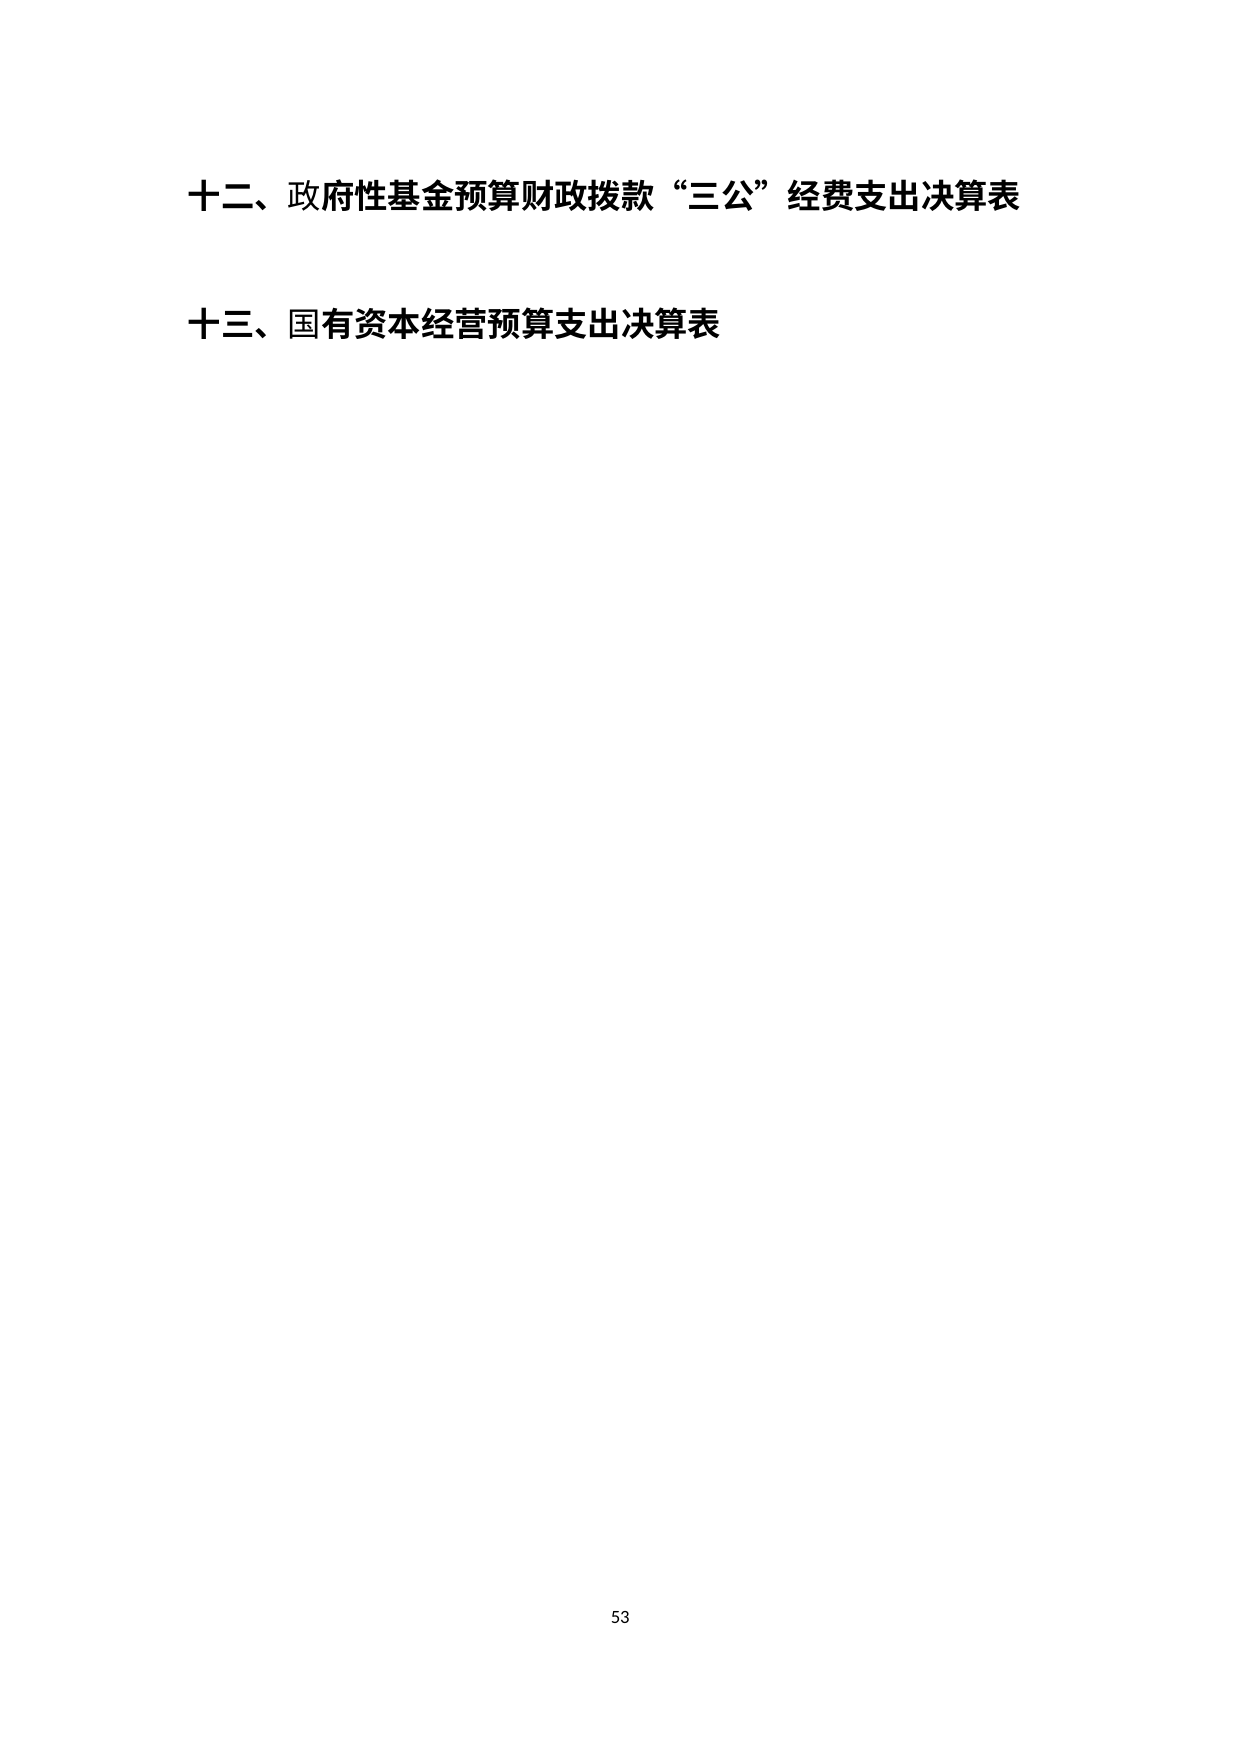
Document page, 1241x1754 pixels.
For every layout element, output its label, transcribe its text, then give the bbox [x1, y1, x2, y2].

subtitle 十二、政府性基金预算财政拨款“三公”经费支出决算表 [187, 162, 1053, 227]
subtitle 十三、国有资本经营预算支出决算表 [187, 289, 1053, 354]
